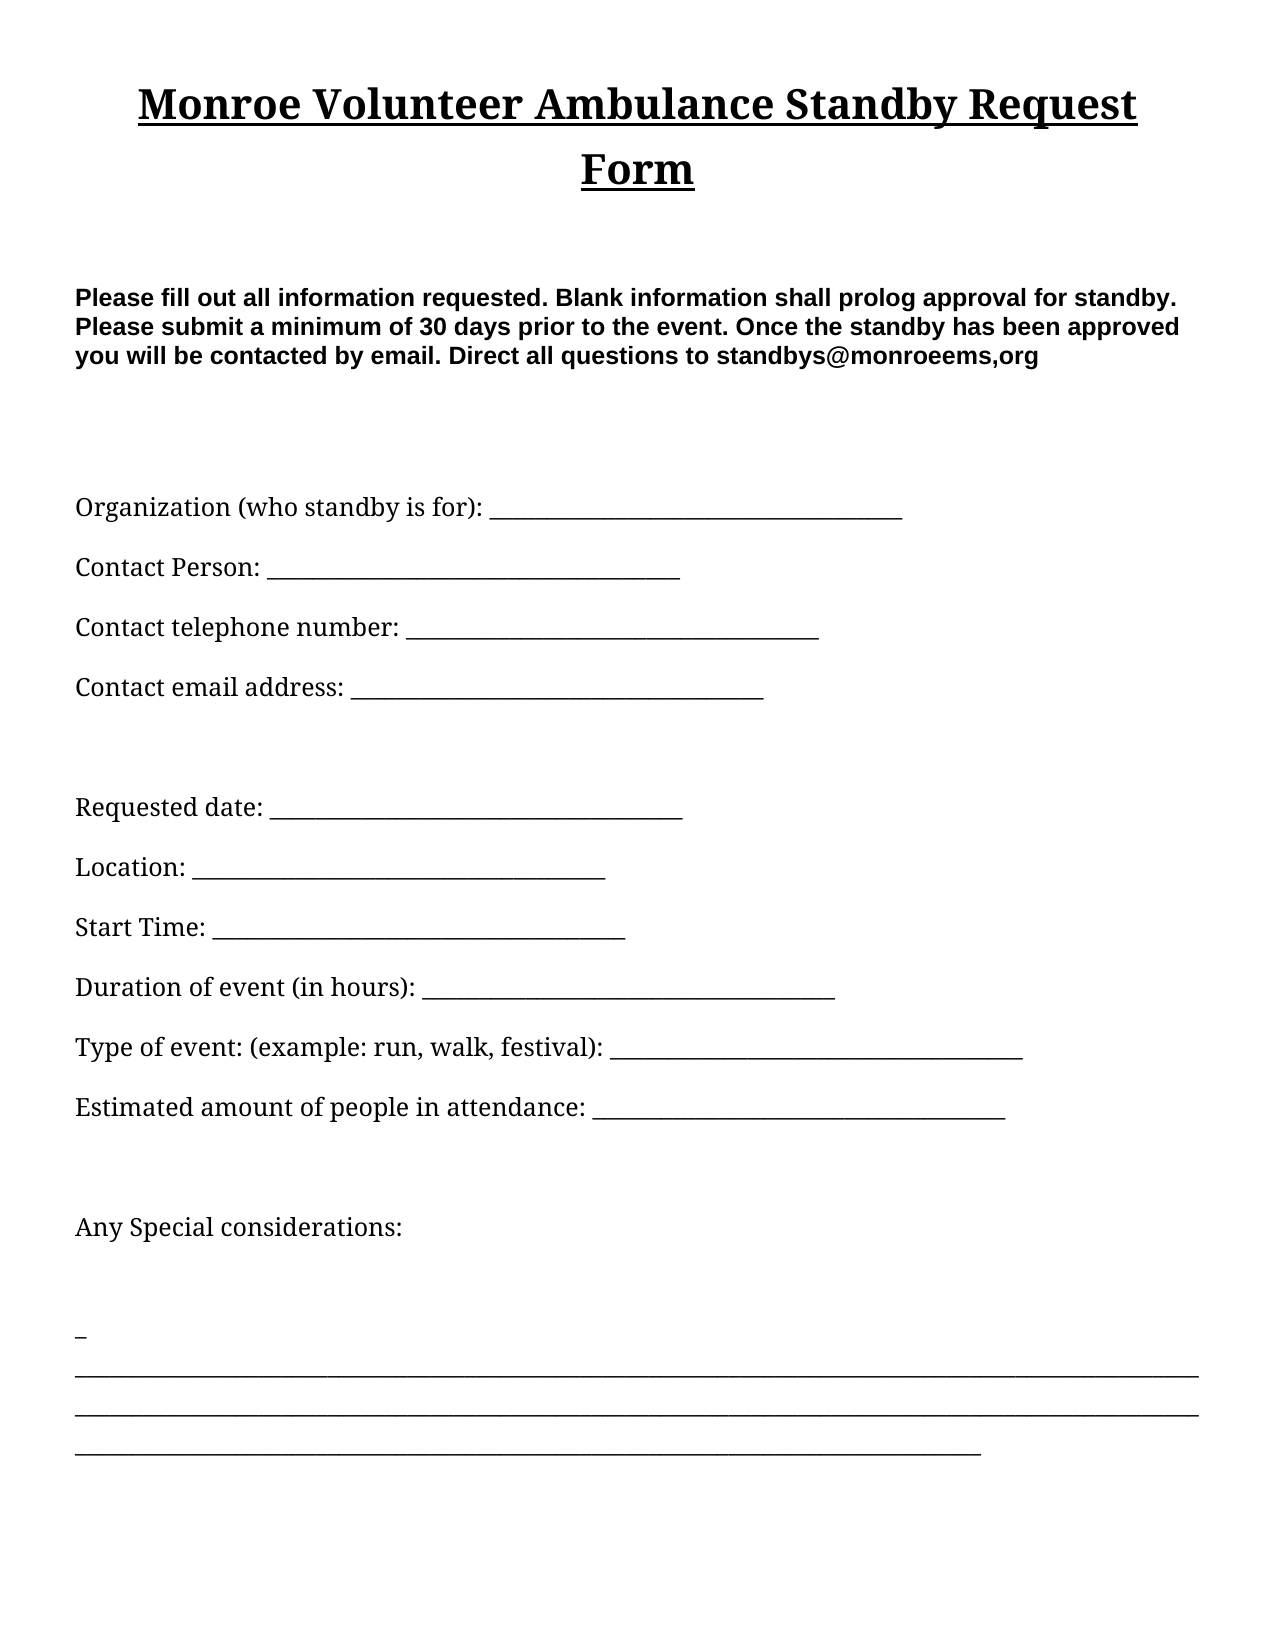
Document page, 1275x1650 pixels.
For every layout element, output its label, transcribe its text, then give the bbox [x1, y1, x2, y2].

text Organization (who standby is for): ____________________________________ [75, 489, 1200, 523]
text Start Time: ____________________________________ [75, 909, 1200, 943]
text Contact email address: ____________________________________ [75, 669, 1200, 703]
text Type of event: (example: run, walk, festival): ____________________________________ [75, 1029, 1200, 1063]
text Contact telephone number: ____________________________________ [75, 609, 1200, 643]
text ____________________________________________________________________________________________________________________________________________________________________________________________________________________________________________________________________________________ [75, 1269, 1200, 1460]
text Any Special considerations: [75, 1209, 1200, 1243]
text Requested date: ____________________________________ [75, 789, 1200, 823]
text Please fill out all information requested. Blank information shall prolog approval for standby. Please submit a minimum of 30 days prior to the event. Once the standby has been approved you will be contacted by email. Direct all questions to standbys@monroeems,org [75, 283, 1200, 369]
text Duration of event (in hours): ____________________________________ [75, 969, 1200, 1003]
text Estimated amount of people in attendance: ____________________________________ [75, 1089, 1200, 1123]
text Location: ____________________________________ [75, 849, 1200, 883]
text Monroe Volunteer Ambulance Standby Request Form [75, 75, 1200, 197]
text Contact Person: ____________________________________ [75, 549, 1200, 583]
